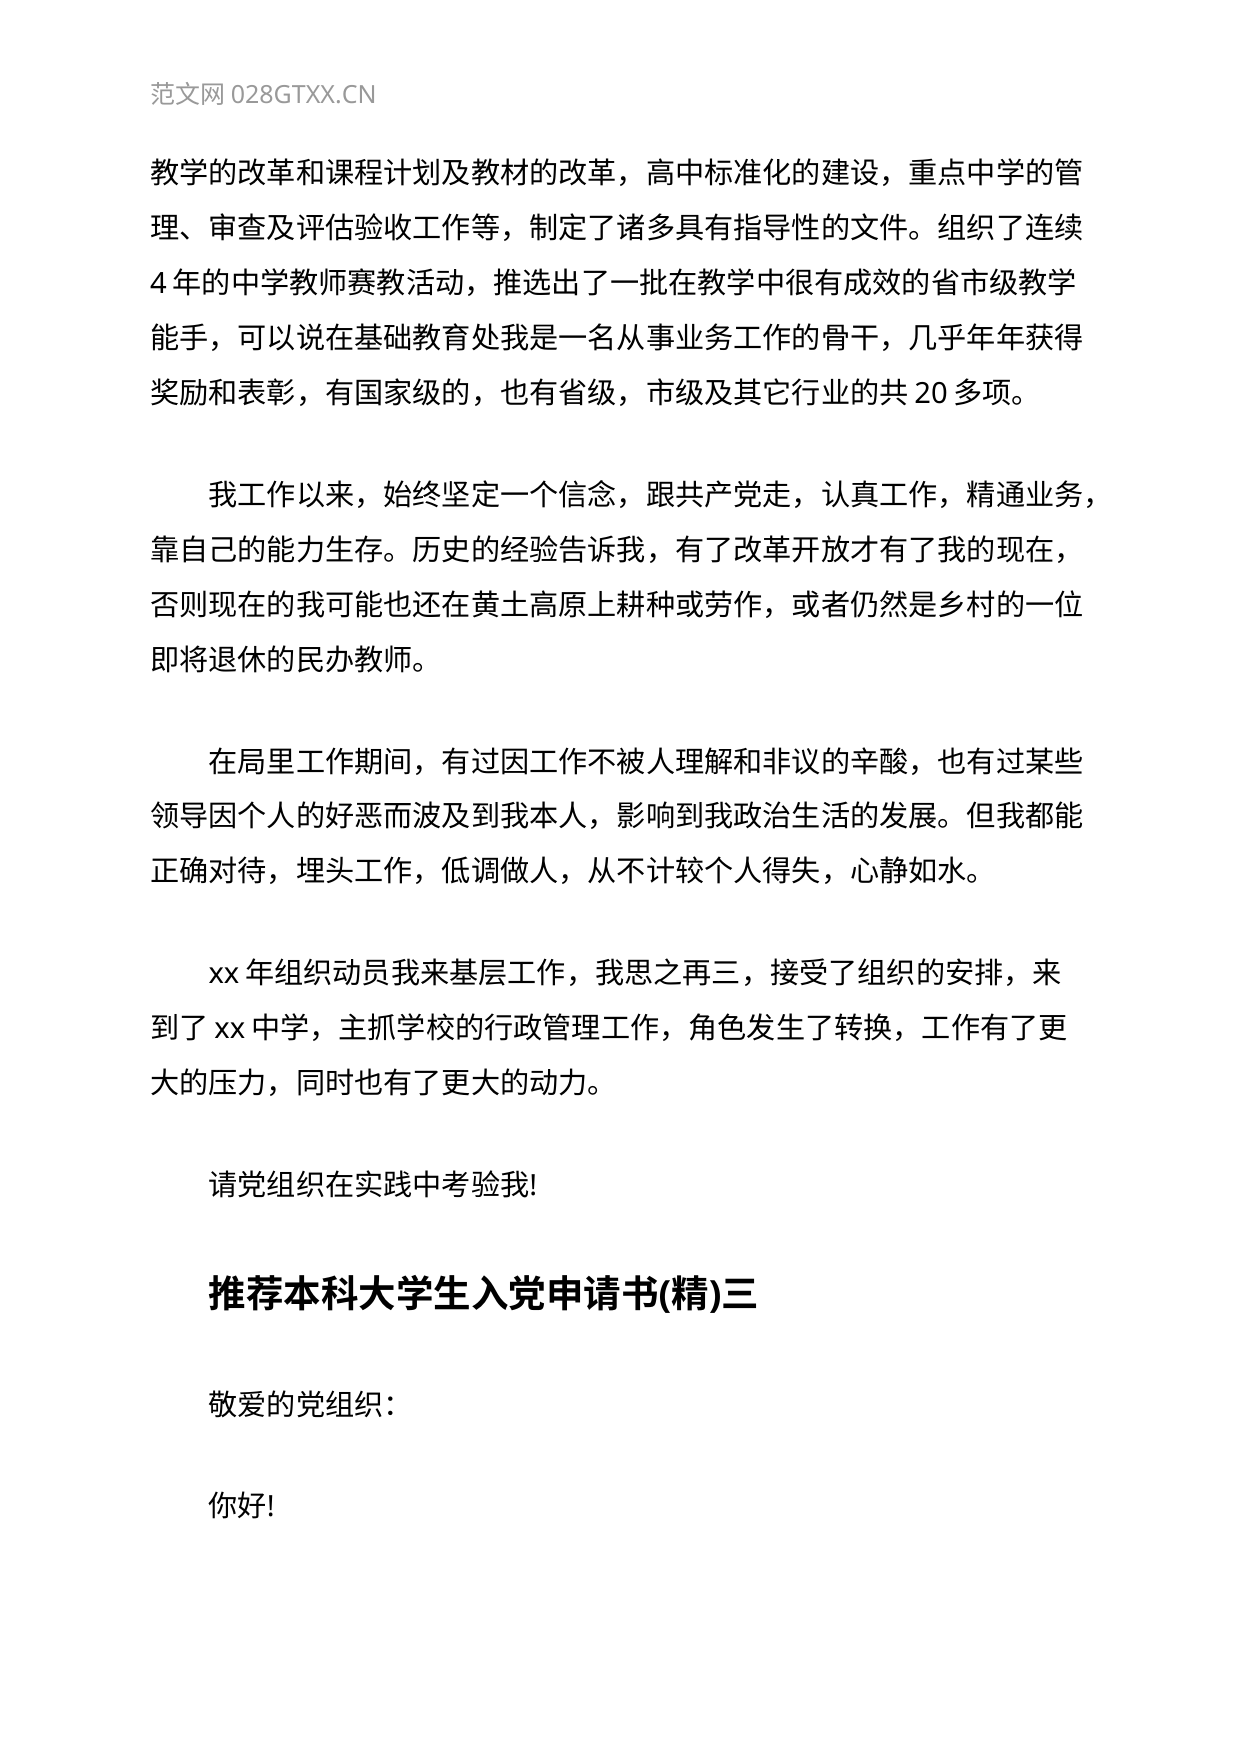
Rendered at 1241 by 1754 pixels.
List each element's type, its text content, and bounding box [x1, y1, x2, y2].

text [150, 150, 1090, 412]
text xx年组织动员我来基层工作，我思之再三，接受了组织的安排，来到了xx中学，主抓学校的行政管理工作，角色发生了转换，工作有了更大的压力，同时也有了更大的动力。 [150, 950, 1090, 1102]
text 敬爱的党组织： [150, 1381, 1090, 1423]
text 推荐本科大学生入党申请书(精)三 [150, 1263, 1090, 1318]
text 请党组织在实践中考验我! [150, 1161, 1090, 1204]
text 你好! [150, 1483, 1090, 1525]
text 在局里工作期间，有过因工作不被人理解和非议的辛酸，也有过某些领导因个人的好恶而波及到我本人，影响到我政治生活的发展。但我都能正确对待，埋头工作，低调做人，从不计较个人得失，心静如水。 [150, 738, 1090, 890]
text 我工作以来，始终坚定一个信念，跟共产党走，认真工作，精通业务，靠自己的能力生存。历史的经验告诉我，有了改革开放才有了我的现在，否则现在的我可能也还在黄土高原上耕种或劳作，或者仍然是乡村的一位即将退休的民办教师。 [150, 472, 1090, 679]
